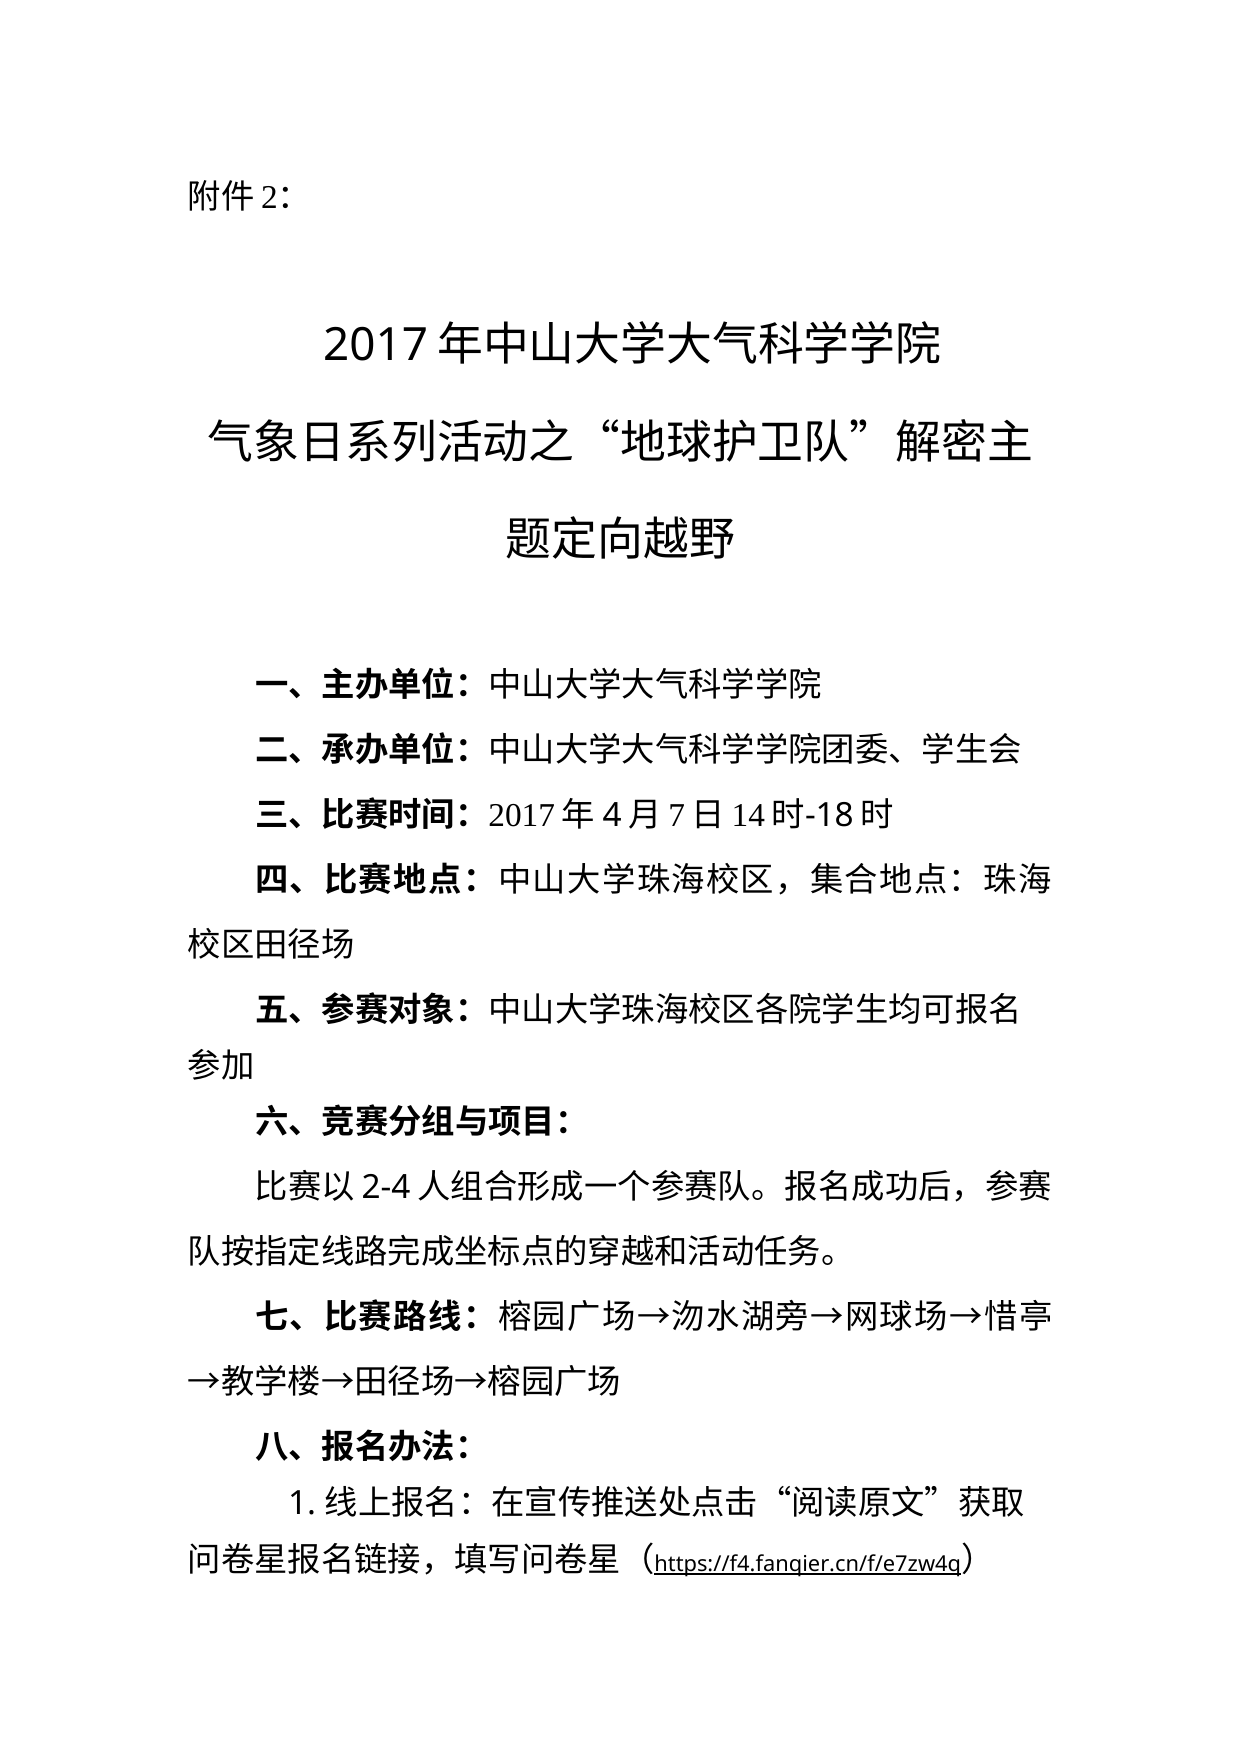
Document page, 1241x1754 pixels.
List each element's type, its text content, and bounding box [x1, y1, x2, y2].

text 比赛以2-4人组合形成一个参赛队。报名成功后，参赛队按指定线路完成坐标点的穿越和活动任务。 [187, 1152, 1053, 1282]
text 五、参赛对象：中山大学珠海校区各院学生均可报名参加 [187, 974, 1053, 1087]
text 七、比赛路线：榕园广场→沕水湖旁→网球场→惜亭→教学楼→田径场→榕园广场 [187, 1282, 1053, 1412]
text 气象日系列活动之“地球护卫队”解密主题定向越野 [187, 389, 1053, 584]
text 一、主办单位：中山大学大气科学学院 [187, 649, 1053, 714]
text 二、承办单位：中山大学大气科学学院团委、学生会 [187, 714, 1053, 779]
text 八、报名办法： [187, 1412, 1053, 1468]
text 三、比赛时间：2017年 4月7日14时-18时 [187, 779, 1053, 844]
text 1. 线上报名：在宣传推送处点击“阅读原文”获取问卷星报名链接，填写问卷星（https://f4.fanqier.cn/f/e7zw4q） [187, 1468, 1053, 1581]
text 2017年中山大学大气科学学院 [187, 292, 1053, 389]
text 四、比赛地点：中山大学珠海校区，集合地点：珠海校区田径场 [187, 844, 1053, 974]
text 附件2： [187, 162, 1053, 227]
text 六、竞赛分组与项目： [187, 1087, 1053, 1152]
